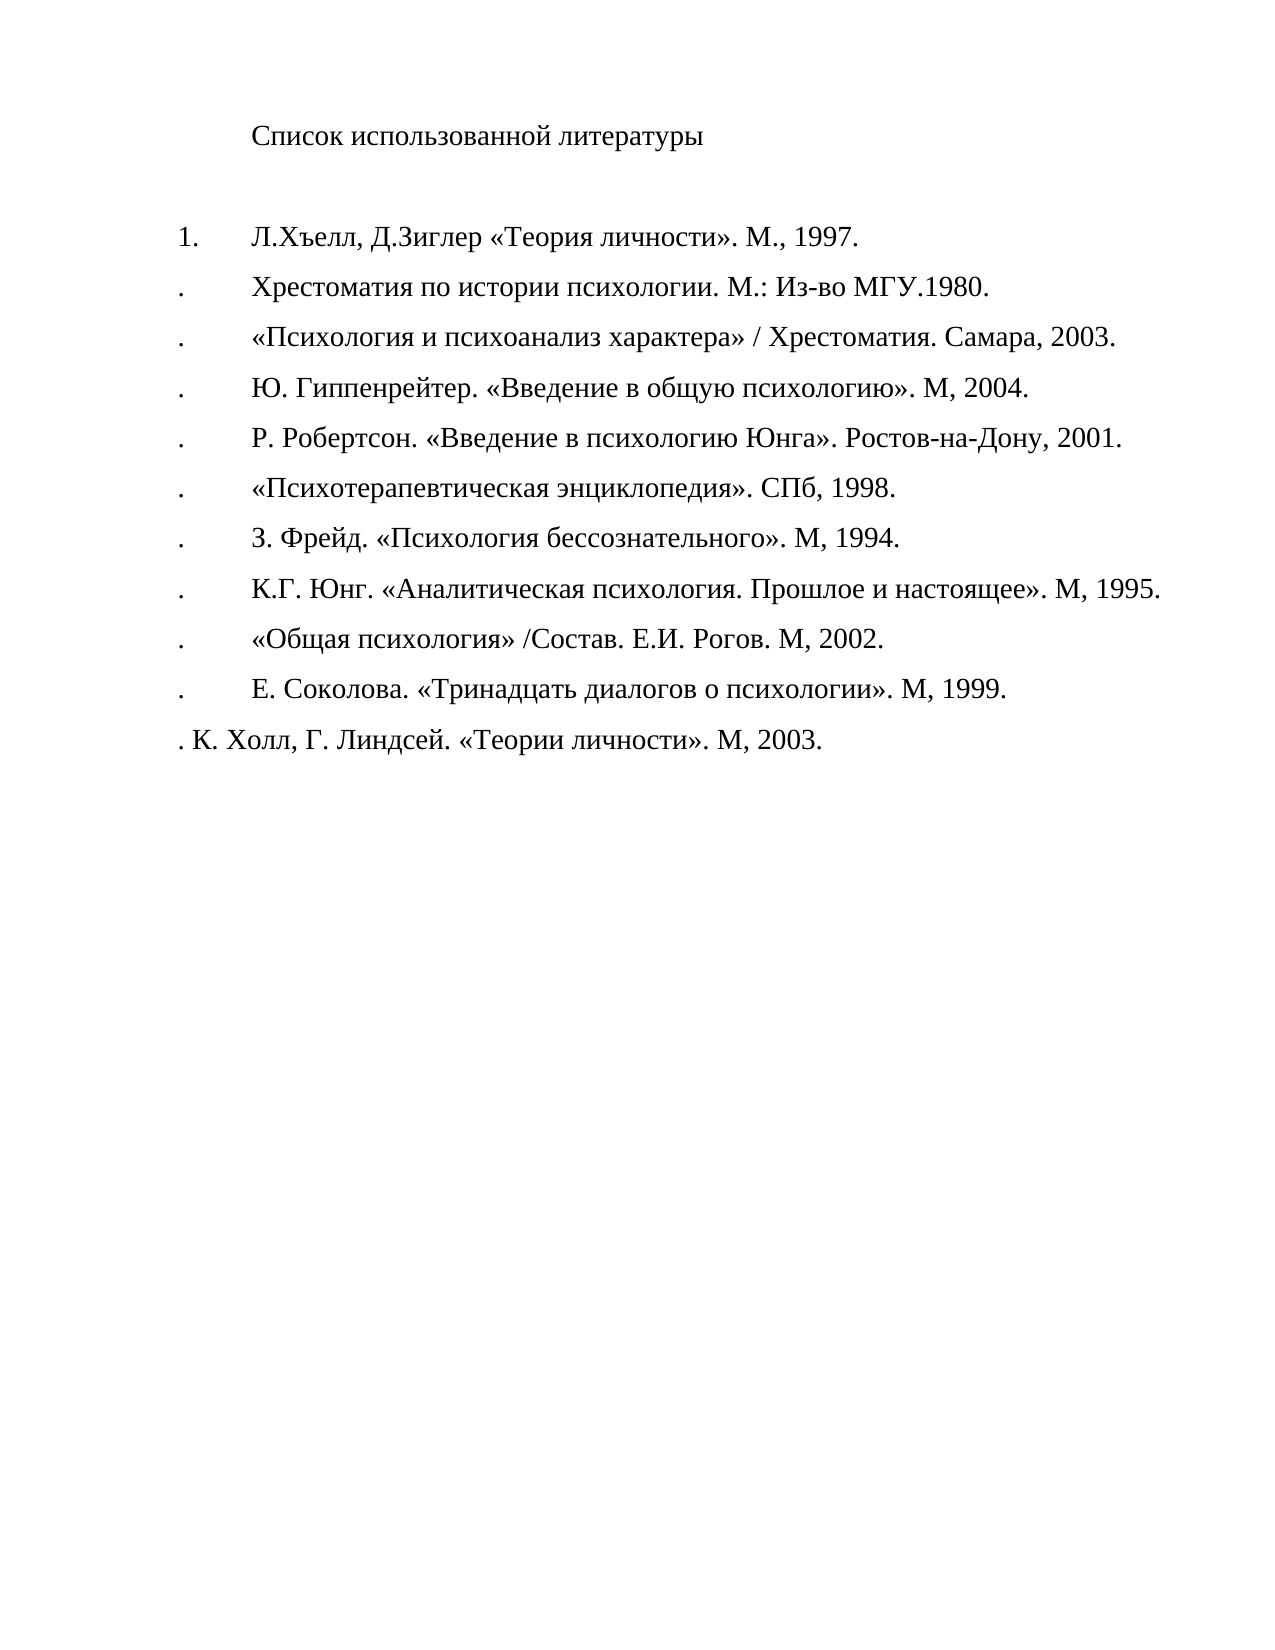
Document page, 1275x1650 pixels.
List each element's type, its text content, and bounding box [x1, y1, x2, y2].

text . З. Фрейд. «Психология бессознательного». М, 1994. [177, 521, 1186, 554]
text . Е. Соколова. «Тринадцать диалогов о психологии». М, 1999. [177, 672, 1186, 705]
text . «Общая психология» /Состав. Е.И. Рогов. М, 2002. [177, 621, 1186, 655]
text . «Психотерапевтическая энциклопедия». СПб, 1998. [177, 470, 1186, 504]
text . К. Холл, Г. Линдсей. «Теории личности». М, 2003. [177, 722, 1186, 755]
text . Хрестоматия по истории психологии. М.: Из-во МГУ.1980. [177, 269, 1186, 303]
text . «Психология и психоанализ характера» / Хрестоматия. Самара, 2003. [177, 319, 1186, 353]
text . Р. Робертсон. «Введение в психологию Юнга». Ростов-на-Дону, 2001. [177, 420, 1186, 453]
text . Ю. Гиппенрейтер. «Введение в общую психологию». М, 2004. [177, 370, 1186, 403]
text . К.Г. Юнг. «Аналитическая психология. Прошлое и настоящее». М, 1995. [177, 571, 1186, 604]
text Список использованной литературы [177, 118, 1186, 152]
text 1. Л.Хъелл, Д.Зиглер «Теория личности». М., 1997. [177, 219, 1186, 252]
